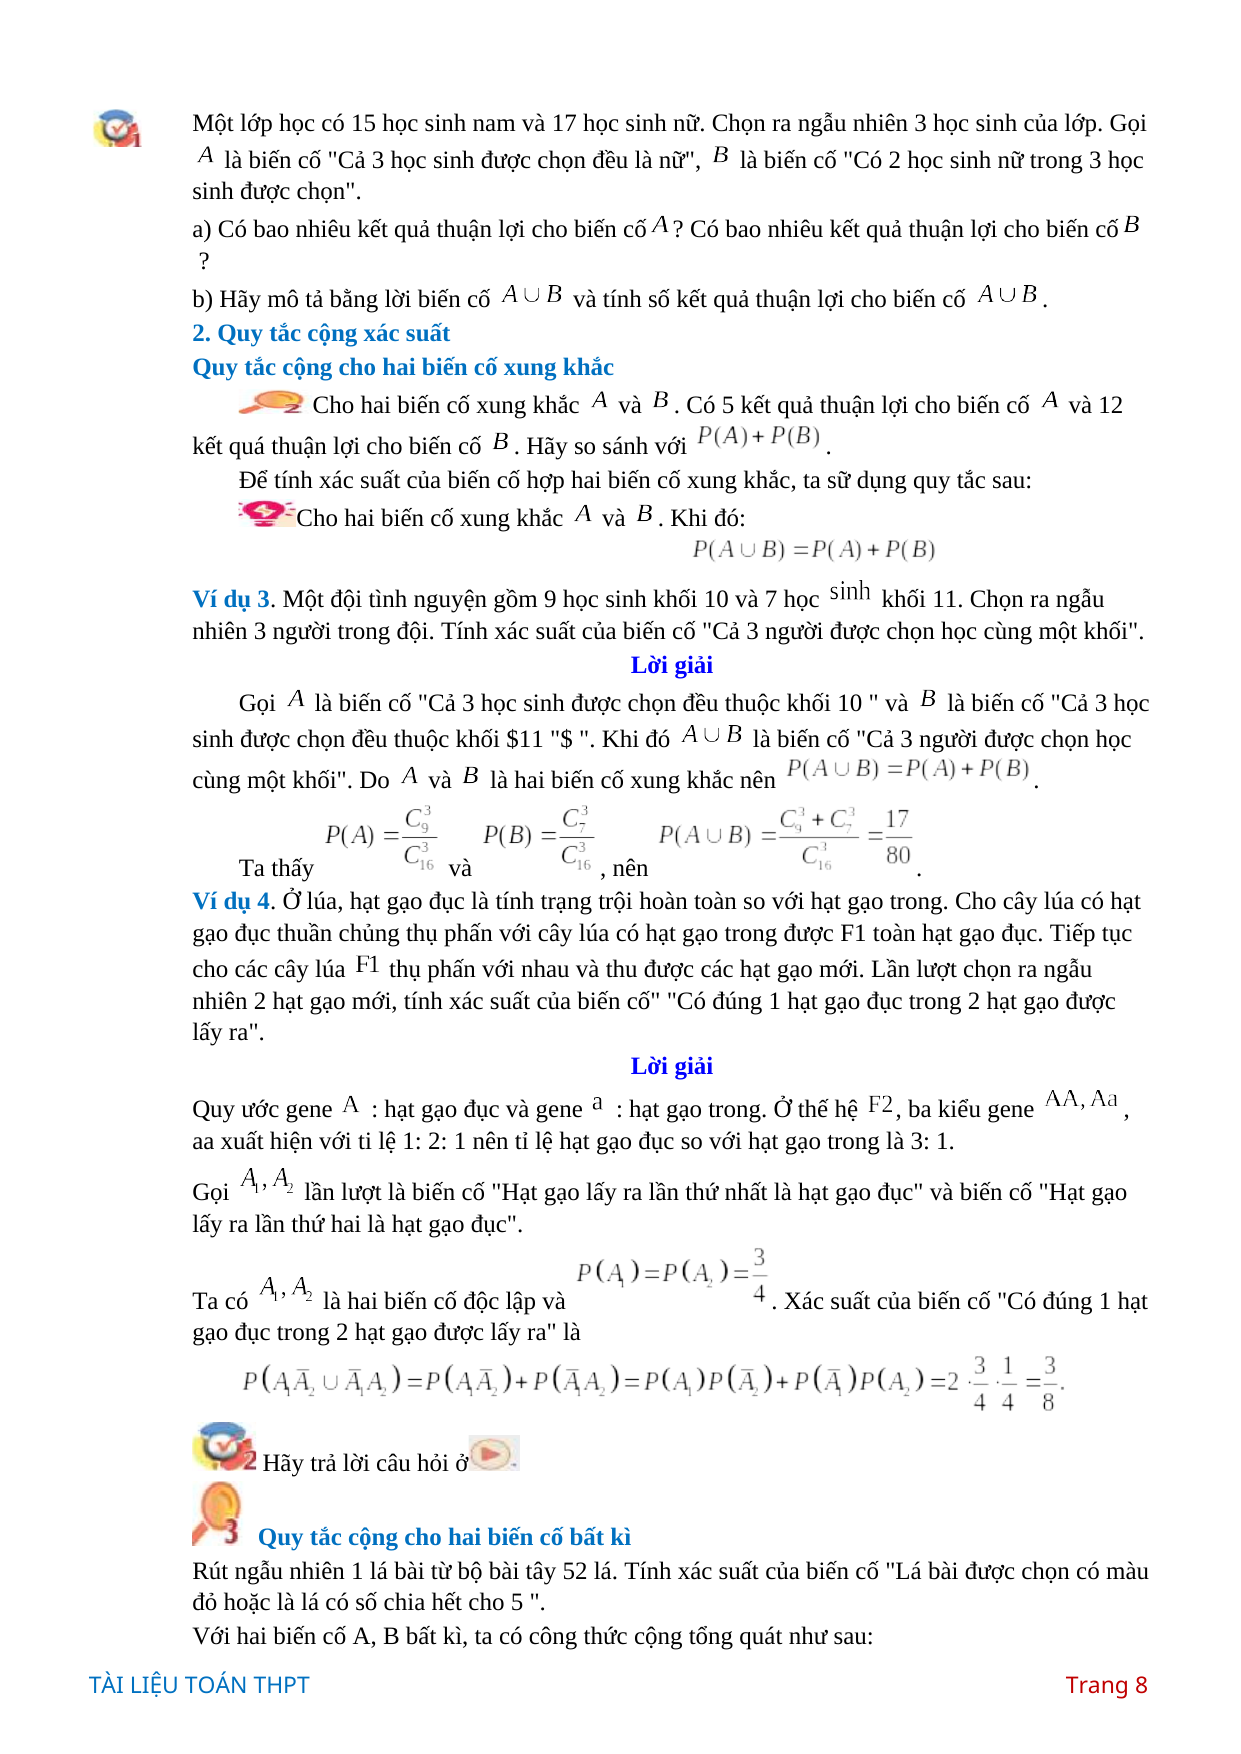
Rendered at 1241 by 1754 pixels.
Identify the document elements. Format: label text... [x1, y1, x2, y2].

picture [192, 1481, 252, 1546]
text Quy ước gene : hạt gạo đục và gene : hạt gạo trong. Ở thế hệ , ba kiểu gene , aa xuất hiện với ti lệ 1: 2: 1 nên tỉ lệ hạt gạo đục so với hạt gạo trong là 3: 1. [192, 1084, 1152, 1155]
text Hãy trả lời câu hỏi ở [192, 1423, 1152, 1476]
picture [88, 109, 142, 147]
text 2. Quy tắc cộng xác suất [192, 318, 1152, 347]
text Ví dụ 3. Một đội tình nguyện gồm 9 học sinh khối 10 và 7 học khối 11. Chọn ra ngẫu nhiên 3 người trong đội. Tính xác suất của biến cố "Cả 3 người được chọn học cùng một khối". [192, 575, 1152, 645]
text Cho hai biến cố xung khắc và . Có 5 kết quả thuận lợi cho biến cố và 12 kết quá thuận lợi cho biến cố . Hãy so sánh với . [192, 385, 1152, 460]
text Để tính xác suất của biến cố hợp hai biến cố xung khắc, ta sữ dụng quy tắc sau: [192, 465, 1152, 493]
text a) Có bao nhiêu kết quả thuận lợi cho biến cố? Có bao nhiêu kết quả thuận lợi cho biến cố ? [192, 210, 1152, 275]
text Lời giải [192, 1051, 1152, 1080]
text Ta có là hai biến cố độc lập và . Xác suất của biến cố "Có đúng 1 hạt gạo đục trong 2 hạt gạo được lấy ra" là [192, 1242, 1152, 1346]
text Lời giải [192, 650, 1152, 678]
text Gọi lần lượt là biến cố "Hạt gạo lấy ra lần thứ nhất là hạt gạo đục" và biến cố "Hạt gạo lấy ra lần thứ hai là hạt gạo đục". [192, 1159, 1152, 1237]
text b) Hãy mô tả bằng lời biến cố và tính số kết quả thuận lợi cho biến cố . [192, 280, 1152, 313]
text Ví dụ 4. Ở lúa, hạt gạo đục là tính trạng trội hoàn toàn so với hạt gạo trong. Cho cây lúa có hạt gạo đục thuần chủng thụ phấn với cây lúa có hạt gạo trong được F1 toàn hạt gạo đục. Tiếp tục cho các cây lúa thụ phấn với nhau và thu được các hạt gạo mới. Lần lượt chọn ra ngẫu nhiên 2 hạt gạo mới, tính xác suất của biến cố" "Có đúng 1 hạt gạo đục trong 2 hạt gạo được lấy ra". [192, 886, 1152, 1046]
picture [192, 1422, 257, 1471]
text Với hai biến cố A, B bất kì, ta có công thức cộng tổng quát như sau: [192, 1621, 1152, 1650]
picture [468, 1435, 520, 1471]
text Ta thấy và , nên . [192, 799, 1152, 882]
text Quy tắc cộng cho hai biến cố xung khắc [192, 352, 1152, 380]
text Rút ngẫu nhiên 1 lá bài từ bộ bài tây 52 lá. Tính xác suất của biến cố "Lá bài được chọn có màu đỏ hoặc là lá có số chia hết cho 5 ". [192, 1556, 1152, 1616]
picture [238, 499, 297, 527]
picture [238, 389, 313, 414]
text Cho hai biến cố xung khắc và . Khi đó: [192, 498, 1152, 532]
text Gọi là biến cố "Cả 3 học sinh được chọn đều thuộc khối 10 " và là biến cố "Cả 3 học sinh được chọn đều thuộc khối $11 "$ ". Khi đó là biến cố "Cả 3 người được chọn học cùng một khối". Do và là hai biến cố xung khắc nên . [192, 683, 1152, 794]
text Một lớp học có 15 học sinh nam và 17 học sinh nữ. Chọn ra ngẫu nhiên 3 học sinh của lớp. Gọi là biến cố "Cả 3 học sinh được chọn đều là nữ", là biến cố "Có 2 học sinh nữ trong 3 học sinh được chọn". [192, 108, 1152, 205]
text Quy tắc cộng cho hai biến cố bất kì [192, 1481, 1152, 1551]
